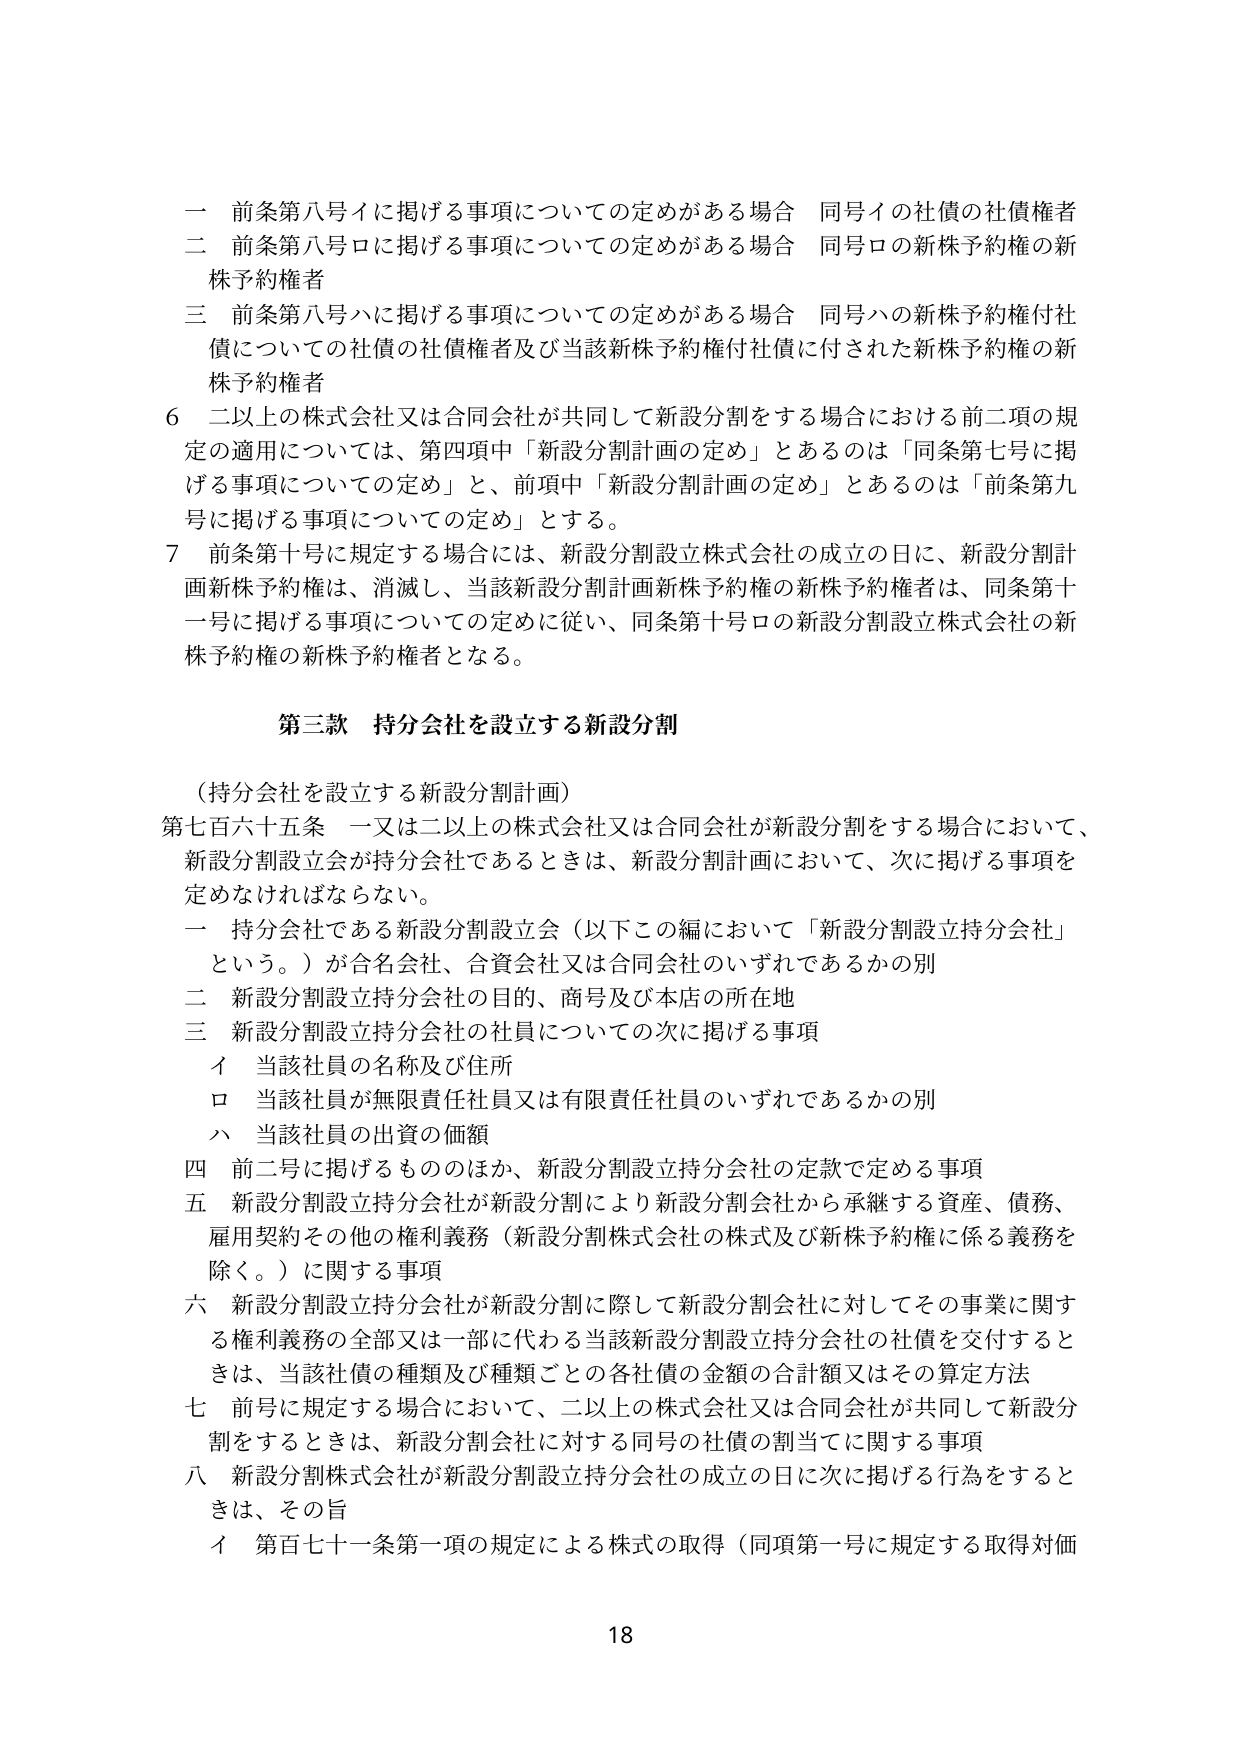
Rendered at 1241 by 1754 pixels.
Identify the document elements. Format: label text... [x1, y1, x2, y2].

text ７ 前条第十号に規定する場合には、新設分割設立株式会社の成立の日に、新設分割計画新株予約権は、消滅し、当該新設分割計画新株予約権の新株予約権者は、同条第十一号に掲げる事項についての定めに従い、同条第十号ロの新設分割設立株式会社の新株予約権の新株予約権者となる。 [161, 535, 1079, 672]
text 一 前条第八号イに掲げる事項についての定めがある場合 同号イの社債の社債権者 [184, 194, 1079, 228]
text 第七百六十五条 一又は二以上の株式会社又は合同会社が新設分割をする場合において、新設分割設立会が持分会社であるときは、新設分割計画において、次に掲げる事項を定めなければならない。 [161, 809, 1079, 911]
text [207, 1526, 1079, 1560]
text （持分会社を設立する新設分割計画） [184, 774, 1079, 809]
text 六 新設分割設立持分会社が新設分割に際して新設分割会社に対してその事業に関する権利義務の全部又は一部に代わる当該新設分割設立持分会社の社債を交付するときは、当該社債の種類及び種類ごとの各社債の金額の合計額又はその算定方法 [184, 1287, 1079, 1389]
text イ 当該社員の名称及び住所 [207, 1048, 1079, 1082]
text ６ 二以上の株式会社又は合同会社が共同して新設分割をする場合における前二項の規定の適用については、第四項中「新設分割計画の定め」とあるのは「同条第七号に掲げる事項についての定め」と、前項中「新設分割計画の定め」とあるのは「前条第九号に掲げる事項についての定め」とする。 [161, 399, 1079, 535]
text 第三款 持分会社を設立する新設分割 [276, 706, 1079, 740]
text ハ 当該社員の出資の価額 [207, 1116, 1079, 1150]
text 二 新設分割設立持分会社の目的、商号及び本店の所在地 [184, 979, 1079, 1014]
text 七 前号に規定する場合において、二以上の株式会社又は合同会社が共同して新設分割をするときは、新設分割会社に対する同号の社債の割当てに関する事項 [184, 1389, 1079, 1458]
text 五 新設分割設立持分会社が新設分割により新設分割会社から承継する資産、債務、雇用契約その他の権利義務（新設分割株式会社の株式及び新株予約権に係る義務を除く。）に関する事項 [184, 1184, 1079, 1287]
text 三 前条第八号ハに掲げる事項についての定めがある場合 同号ハの新株予約権付社債についての社債の社債権者及び当該新株予約権付社債に付された新株予約権の新株予約権者 [184, 296, 1079, 399]
text 三 新設分割設立持分会社の社員についての次に掲げる事項 [184, 1014, 1079, 1048]
text 二 前条第八号ロに掲げる事項についての定めがある場合 同号ロの新株予約権の新株予約権者 [184, 228, 1079, 296]
text 八 新設分割株式会社が新設分割設立持分会社の成立の日に次に掲げる行為をするときは、その旨 [184, 1458, 1079, 1526]
text ロ 当該社員が無限責任社員又は有限責任社員のいずれであるかの別 [207, 1082, 1079, 1116]
text 四 前二号に掲げるもののほか、新設分割設立持分会社の定款で定める事項 [184, 1150, 1079, 1184]
text 一 持分会社である新設分割設立会（以下この編において「新設分割設立持分会社」という。）が合名会社、合資会社又は合同会社のいずれであるかの別 [184, 911, 1079, 979]
